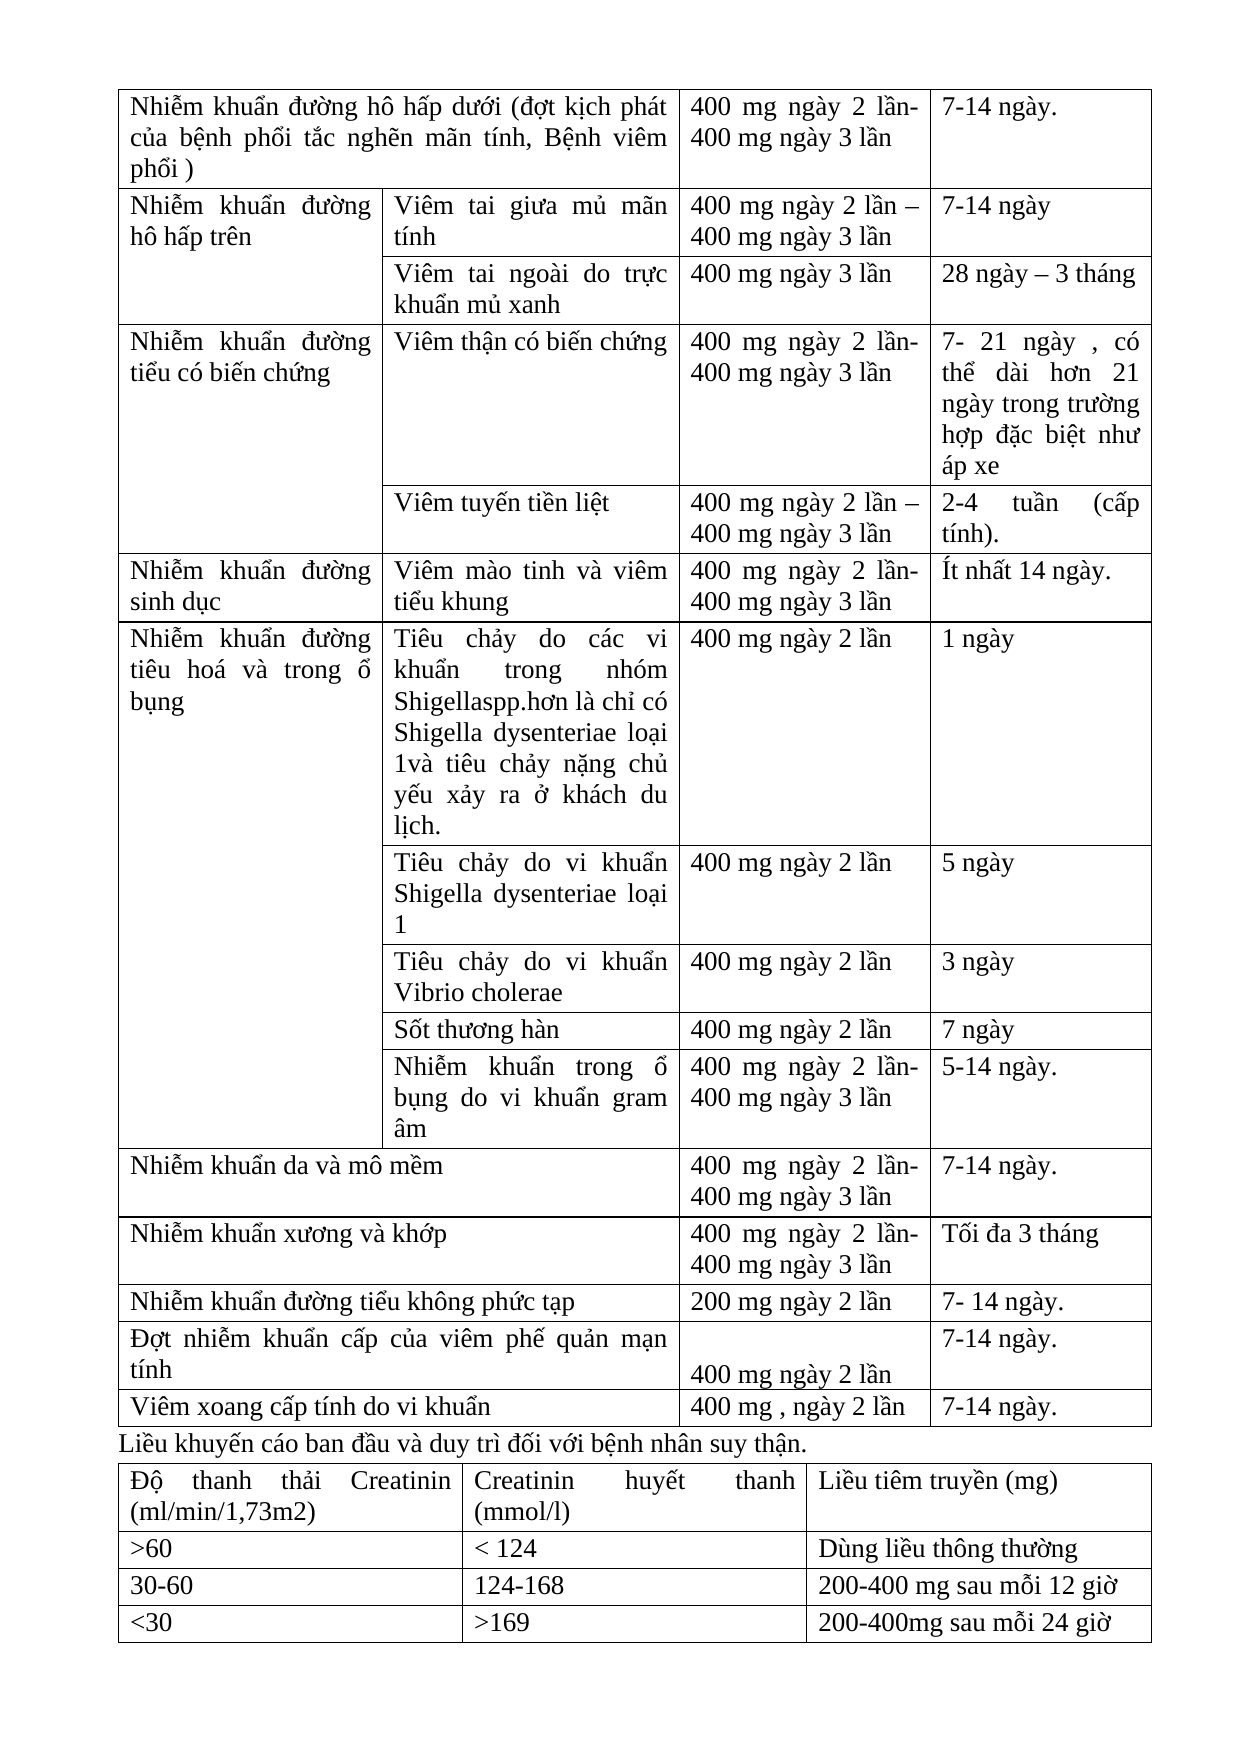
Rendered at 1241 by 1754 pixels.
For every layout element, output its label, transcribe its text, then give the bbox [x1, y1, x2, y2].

table_cell 7-14 ngày. [931, 90, 1151, 188]
table_cell Sốt thương hàn [383, 1013, 679, 1049]
table_cell 7- 21 ngày , có thể dài hơn 21 ngày trong trường hợp đặc biệt như áp xe [931, 325, 1151, 485]
table_cell 7-14 ngày. [931, 1390, 1151, 1426]
table_header Creatinin huyết thanh (mmol/l) [463, 1464, 806, 1531]
table_cell 400 mg ngày 2 lần- 400 mg ngày 3 lần [680, 90, 930, 188]
table_cell Nhiễm khuẩn đường sinh dục [119, 554, 382, 621]
table_header Độ thanh thải Creatinin (ml/min/1,73m2) [119, 1464, 462, 1531]
table_cell 7-14 ngày. [931, 1322, 1151, 1389]
table_cell >169 [463, 1606, 806, 1642]
table_cell 200-400mg sau mỗi 24 giờ [807, 1606, 1151, 1642]
table_cell 1 ngày [931, 623, 1151, 845]
table_cell Nhiễm khuẩn đường tiêu hoá và trong ổ bụng [119, 623, 382, 1148]
table_cell <30 [119, 1606, 462, 1642]
table_cell Viêm tai giưa mủ mãn tính [383, 189, 679, 256]
table_cell 400 mg ngày 3 lần [680, 257, 930, 324]
table_cell 400 mg ngày 2 lần- 400 mg ngày 3 lần [680, 1149, 930, 1216]
table_cell Nhiễm khuẩn xương và khớp [119, 1218, 679, 1284]
table_cell 200-400 mg sau mỗi 12 giờ [807, 1569, 1151, 1605]
table_cell 400 mg ngày 2 lần- 400 mg ngày 3 lần [680, 1218, 930, 1284]
table_cell 5-14 ngày. [931, 1050, 1151, 1148]
table_cell Đợt nhiễm khuẩn cấp của viêm phế quản mạn tính [119, 1322, 679, 1389]
table_cell Ít nhất 14 ngày. [931, 554, 1151, 621]
table_cell 28 ngày – 3 tháng [931, 257, 1151, 324]
text Liều khuyến cáo ban đầu và duy trì đối với bệnh nhân suy thận. [118, 1427, 1152, 1458]
table_cell Viêm mào tinh và viêm tiểu khung [383, 554, 679, 621]
table_cell < 124 [463, 1532, 806, 1568]
table_cell 2-4 tuần (cấp tính). [931, 486, 1151, 553]
table_cell Tiêu chảy do vi khuẩn Vibrio cholerae [383, 945, 679, 1012]
table_cell 400 mg ngày 2 lần – 400 mg ngày 3 lần [680, 486, 930, 553]
table_cell 400 mg ngày 2 lần- 400 mg ngày 3 lần [680, 325, 930, 485]
table_cell Viêm thận có biến chứng [383, 325, 679, 485]
table_cell 30-60 [119, 1569, 462, 1605]
table_cell 7 ngày [931, 1013, 1151, 1049]
table_cell 400 mg ngày 2 lần [680, 623, 930, 845]
table_cell Nhiễm khuẩn đường tiểu không phức tạp [119, 1285, 679, 1321]
table_cell 7-14 ngày. [931, 1149, 1151, 1216]
table_cell Dùng liều thông thường [807, 1532, 1151, 1568]
table_cell 3 ngày [931, 945, 1151, 1012]
table_cell 400 mg ngày 2 lần [680, 1013, 930, 1049]
table_cell 400 mg ngày 2 lần [680, 945, 930, 1012]
table_cell 7-14 ngày [931, 189, 1151, 256]
table_cell Tiêu chảy do các vi khuẩn trong nhóm Shigellaspp.hơn là chỉ có Shigella dysenteriae loại 1và tiêu chảy nặng chủ yếu xảy ra ở khách du lịch. [383, 623, 679, 845]
table_cell Nhiễm khuẩn đường tiểu có biến chứng [119, 325, 382, 553]
table_cell Viêm xoang cấp tính do vi khuẩn [119, 1390, 679, 1426]
table_cell Tiêu chảy do vi khuẩn Shigella dysenteriae loại 1 [383, 846, 679, 944]
table_cell 400 mg ngày 2 lần- 400 mg ngày 3 lần [680, 554, 930, 621]
table_cell Viêm tai ngoài do trực khuẩn mủ xanh [383, 257, 679, 324]
table_cell >60 [119, 1532, 462, 1568]
table_cell 400 mg ngày 2 lần – 400 mg ngày 3 lần [680, 189, 930, 256]
table_cell 400 mg ngày 2 lần- 400 mg ngày 3 lần [680, 1050, 930, 1148]
table_cell Nhiễm khuẩn da và mô mềm [119, 1149, 679, 1216]
table_cell Nhiễm khuẩn đường hô hấp trên [119, 189, 382, 324]
table_cell 200 mg ngày 2 lần [680, 1285, 930, 1321]
table_cell 400 mg , ngày 2 lần [680, 1390, 930, 1426]
table_cell 124-168 [463, 1569, 806, 1605]
table_cell 400 mg ngày 2 lần [680, 1322, 930, 1389]
table_cell Nhiễm khuẩn trong ổ bụng do vi khuẩn gram âm [383, 1050, 679, 1148]
table_cell 400 mg ngày 2 lần [680, 846, 930, 944]
table_header Liều tiêm truyền (mg) [807, 1464, 1151, 1531]
table_cell Viêm tuyến tiền liệt [383, 486, 679, 553]
table_cell Tối đa 3 tháng [931, 1218, 1151, 1284]
table_cell 5 ngày [931, 846, 1151, 944]
table_cell Nhiễm khuẩn đường hô hấp dưới (đợt kịch phát của bệnh phổi tắc nghẽn mãn tính, Bệnh viêm phổi ) [119, 90, 679, 188]
table_cell 7- 14 ngày. [931, 1285, 1151, 1321]
